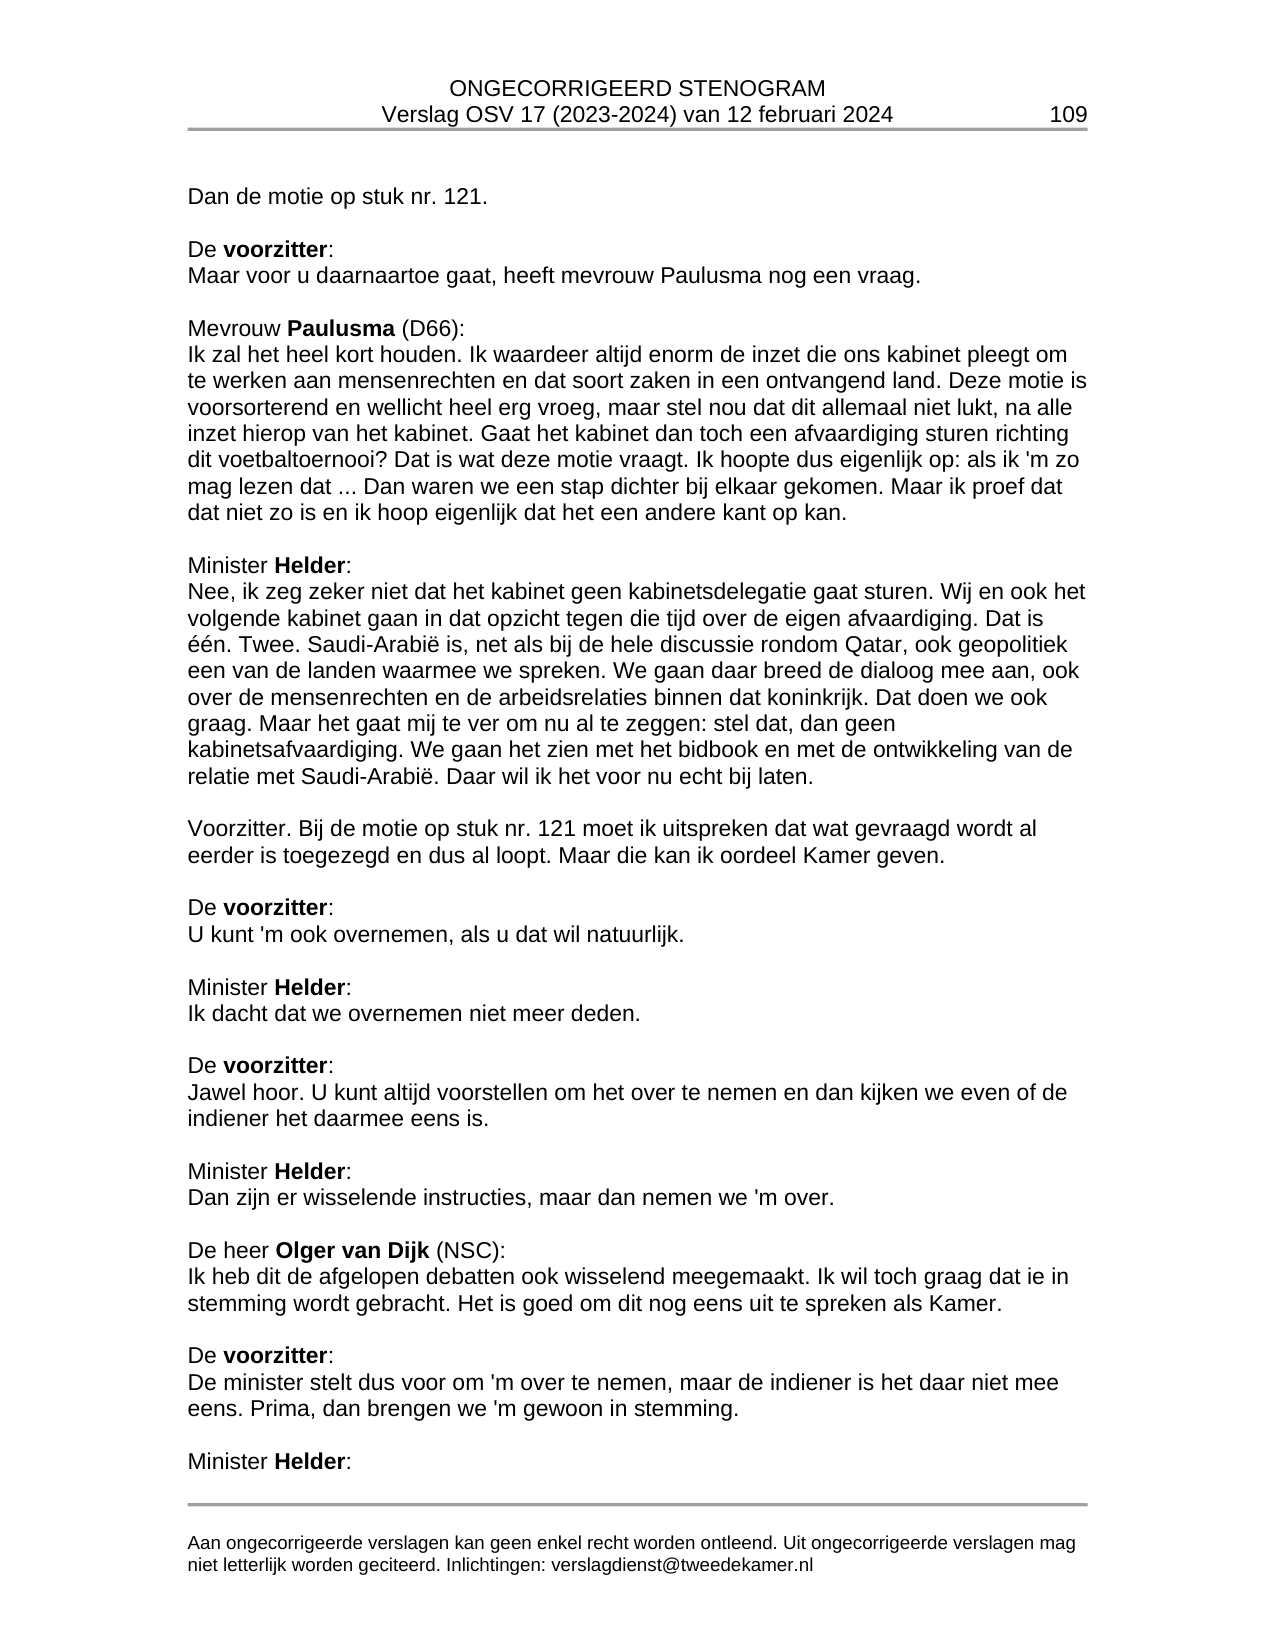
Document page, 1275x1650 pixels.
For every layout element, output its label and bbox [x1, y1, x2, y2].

text [187, 156, 1087, 1474]
